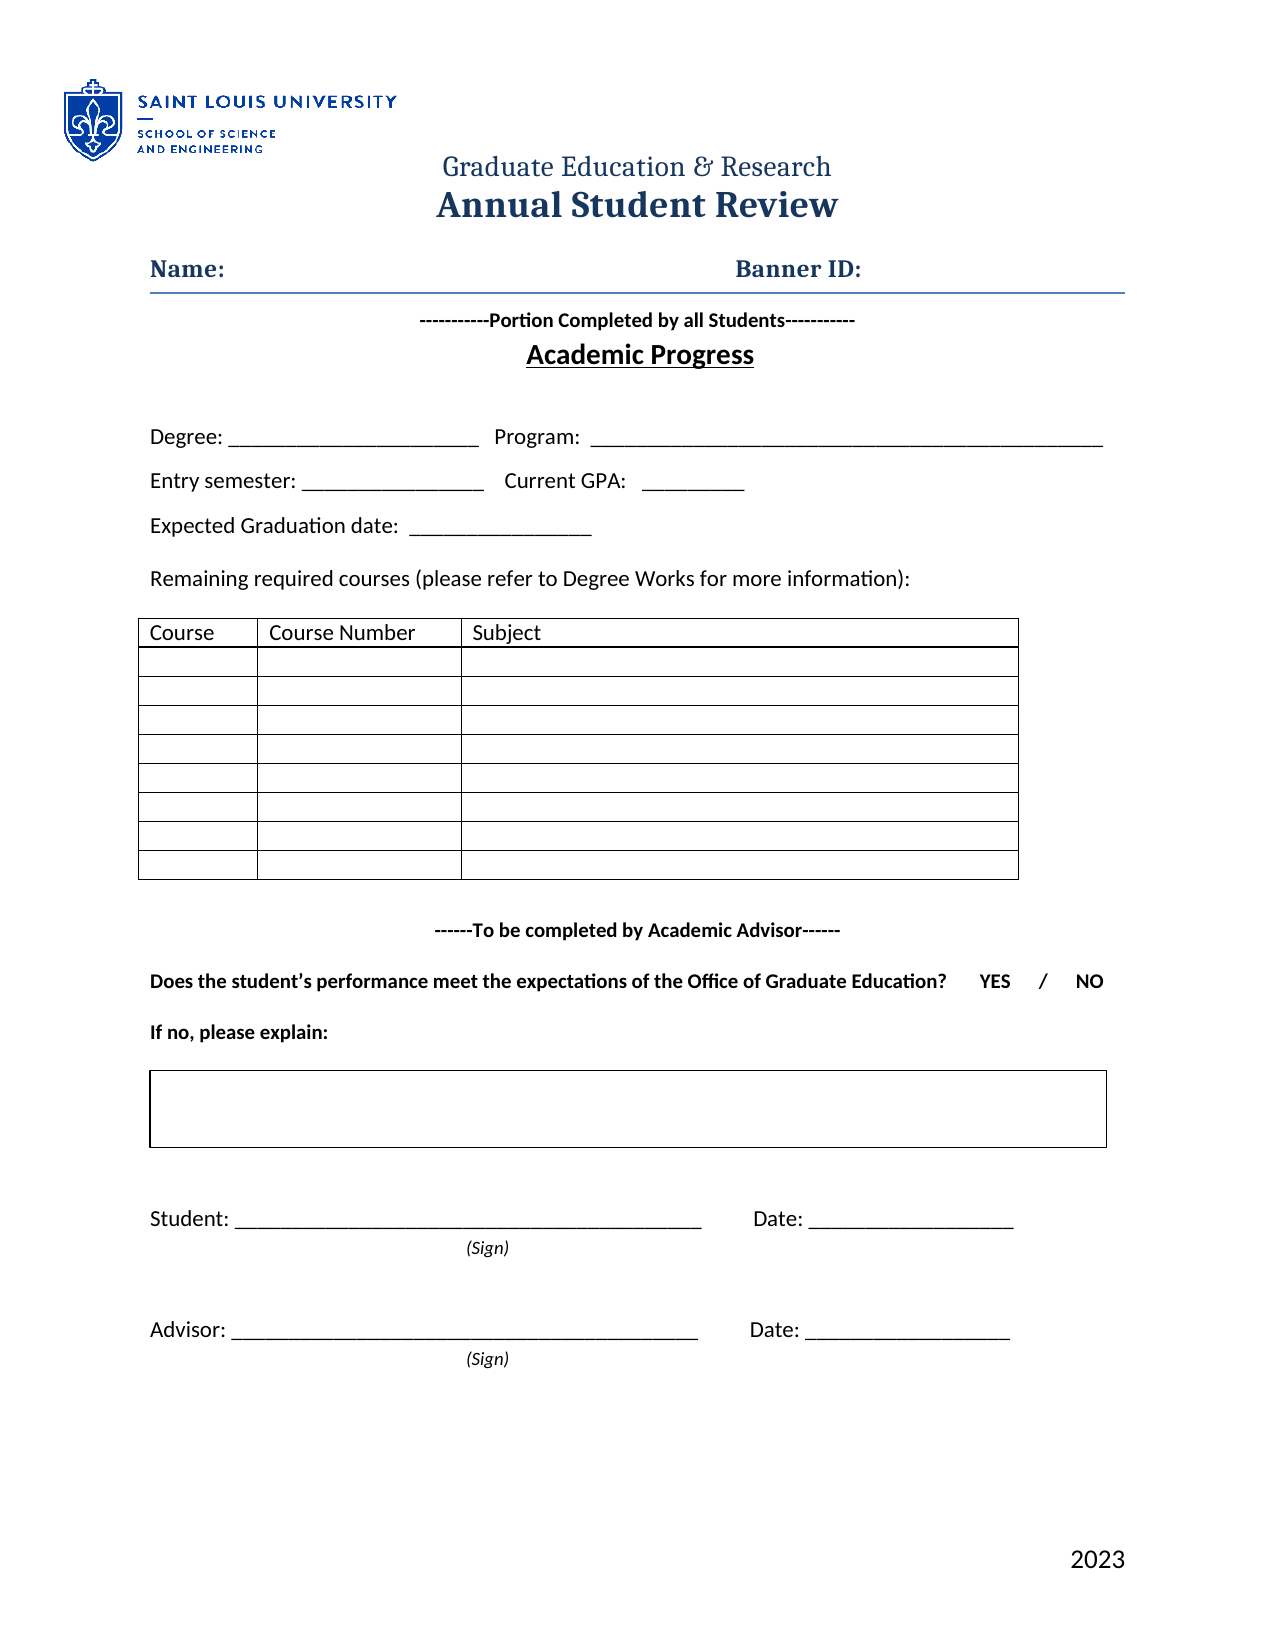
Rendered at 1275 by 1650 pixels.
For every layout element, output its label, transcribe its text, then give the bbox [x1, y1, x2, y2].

table_cell [462, 648, 1018, 676]
text If no, please explain: [150, 1019, 1125, 1044]
table_cell [258, 822, 461, 850]
table_cell [258, 793, 461, 821]
text Academic Progress [150, 336, 1125, 372]
table_cell [139, 822, 257, 850]
table_cell [258, 851, 461, 879]
table_cell [258, 677, 461, 704]
text Student: _________________________________________ Date: __________________ [150, 1204, 1125, 1232]
table_header Course [139, 619, 257, 646]
text (Sign) [225, 1347, 1125, 1370]
table_cell [462, 822, 1018, 850]
title Name: Banner ID: [150, 255, 1125, 292]
text -----------Portion Completed by all Students----------- [150, 307, 1125, 332]
table_cell [139, 764, 257, 792]
table_cell [139, 706, 257, 734]
text (Sign) [225, 1236, 1125, 1259]
table_cell [139, 735, 257, 763]
text Does the student’s performance meet the expectations of the Office of Graduate Education? YES / NO [150, 968, 1125, 994]
table_cell [462, 793, 1018, 821]
title Annual Student Review [150, 183, 1125, 227]
table_cell [139, 851, 257, 879]
table_header Subject [462, 619, 1018, 646]
table_cell [258, 764, 461, 792]
picture [55, 59, 405, 184]
text Degree: ______________________ Program: _____________________________________________ [150, 422, 1125, 450]
table_cell [462, 706, 1018, 734]
table_cell [258, 706, 461, 734]
table_cell [462, 735, 1018, 763]
text Expected Graduation date: ________________ [150, 511, 1125, 539]
table_cell [139, 648, 257, 676]
text Remaining required courses (please refer to Degree Works for more information): [150, 564, 1125, 592]
table_header Course Number [258, 619, 461, 646]
text Advisor: _________________________________________ Date: __________________ [150, 1315, 1125, 1343]
text ------To be completed by Academic Advisor------ [150, 917, 1125, 943]
text Entry semester: ________________ Current GPA: _________ [150, 467, 1125, 494]
table_cell [462, 851, 1018, 879]
title Graduate Education & Research [150, 150, 1125, 183]
table_cell [462, 764, 1018, 792]
table_cell [258, 648, 461, 676]
table_cell [139, 677, 257, 704]
table_cell [258, 735, 461, 763]
table_cell [462, 677, 1018, 704]
table_cell [139, 793, 257, 821]
